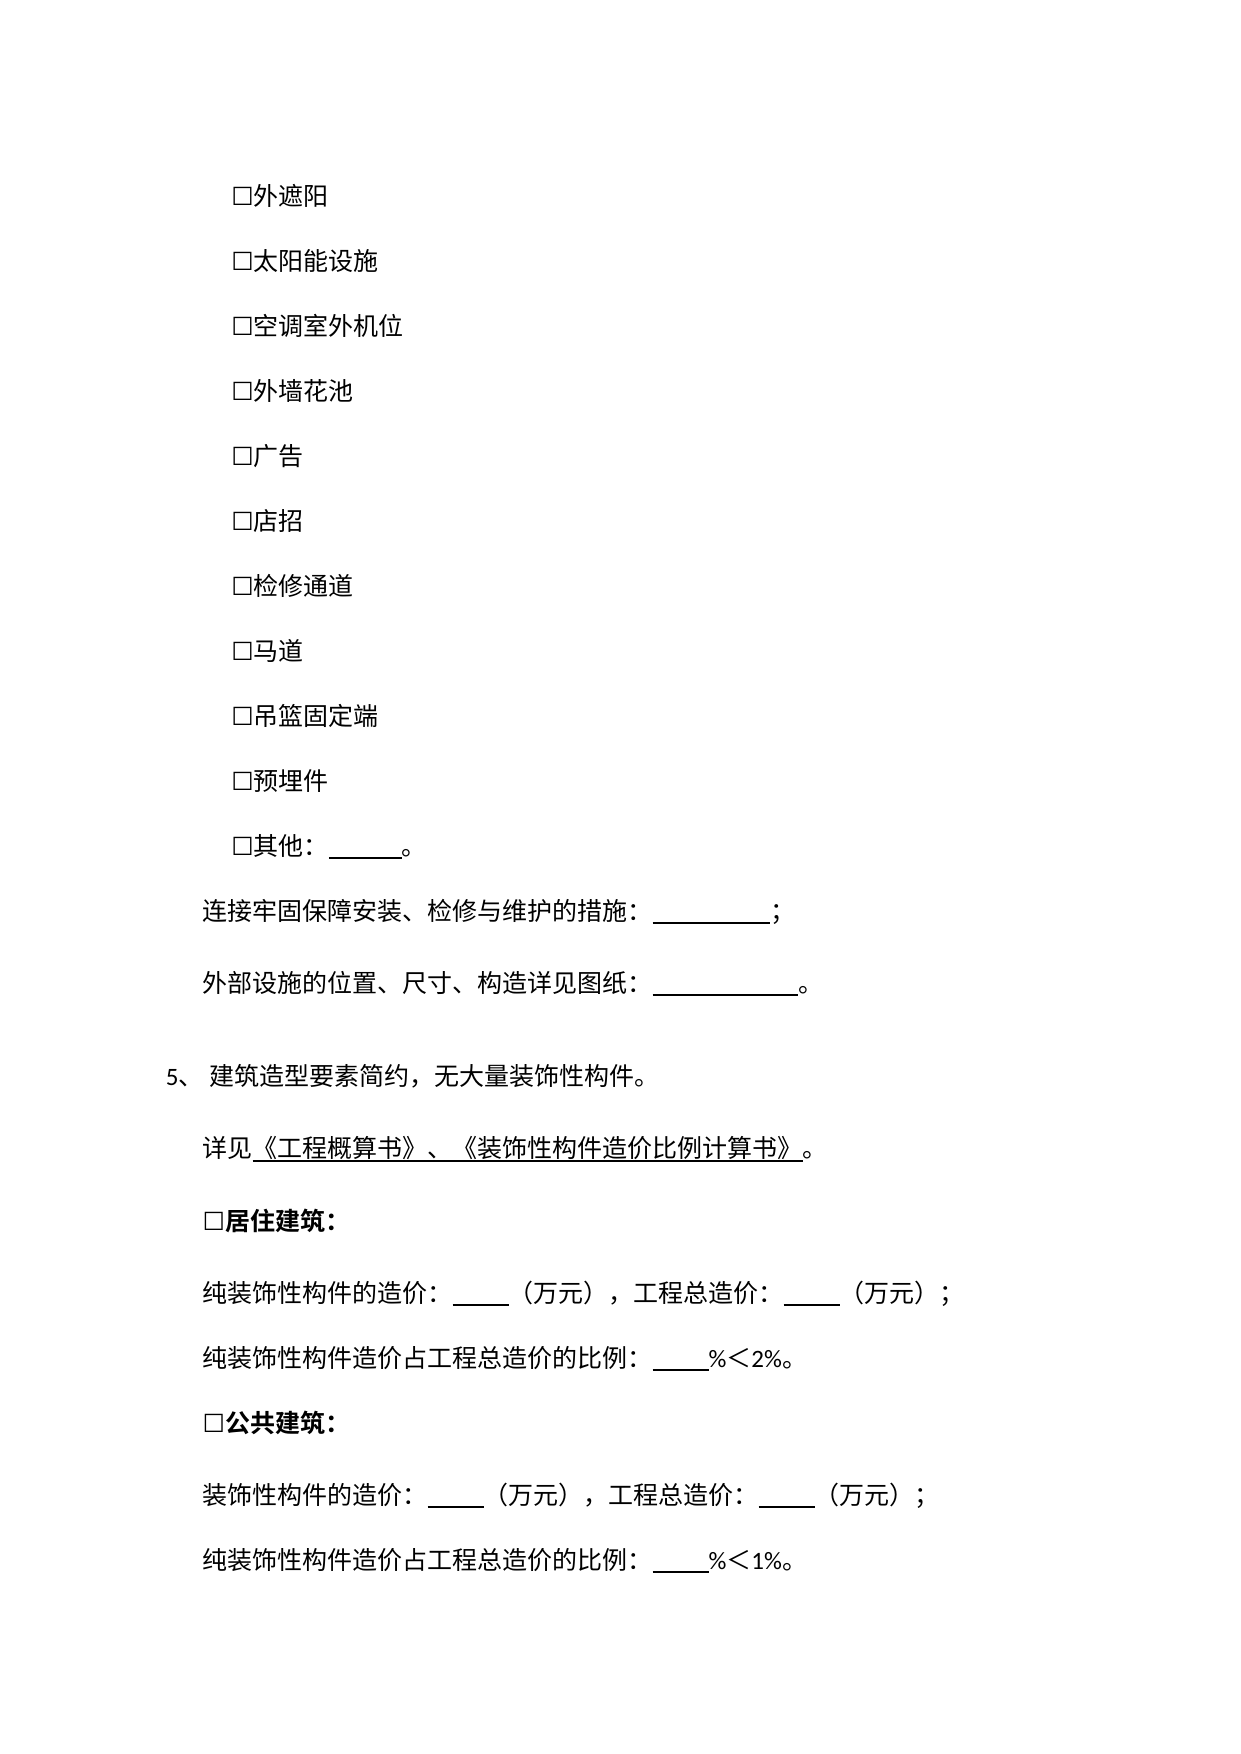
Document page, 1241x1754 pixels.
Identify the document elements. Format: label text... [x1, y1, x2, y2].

text 预埋件 [202, 747, 1053, 812]
text 连接牢固保障安装、检修与维护的措施： ； [202, 877, 1053, 942]
text 吊篮固定端 [202, 682, 1053, 747]
text 外遮阳 [202, 162, 1053, 227]
text 纯装饰性构件造价占工程总造价的比例： %＜1%。 [202, 1526, 1053, 1591]
text 广告 [202, 422, 1053, 487]
text 装饰性构件的造价： （万元），工程总造价： （万元）； [202, 1461, 1053, 1526]
text 空调室外机位 [202, 292, 1053, 357]
text 其他： 。 [202, 812, 1053, 877]
list 建筑造型要素简约，无大量装饰性构件。 [166, 1042, 1053, 1107]
text 居住建筑： [202, 1187, 1053, 1252]
text 马道 [202, 617, 1053, 682]
text 外部设施的位置、尺寸、构造详见图纸： 。 [202, 949, 1053, 1014]
text 公共建筑： [202, 1389, 1053, 1454]
text 店招 [202, 487, 1053, 552]
text 纯装饰性构件造价占工程总造价的比例： %＜2%。 [202, 1324, 1053, 1389]
text 检修通道 [202, 552, 1053, 617]
text 太阳能设施 [202, 227, 1053, 292]
text 详见《工程概算书》、《装饰性构件造价比例计算书》。 [166, 1114, 1053, 1179]
text 纯装饰性构件的造价： （万元），工程总造价： （万元）； [202, 1259, 1053, 1324]
text 外墙花池 [202, 357, 1053, 422]
